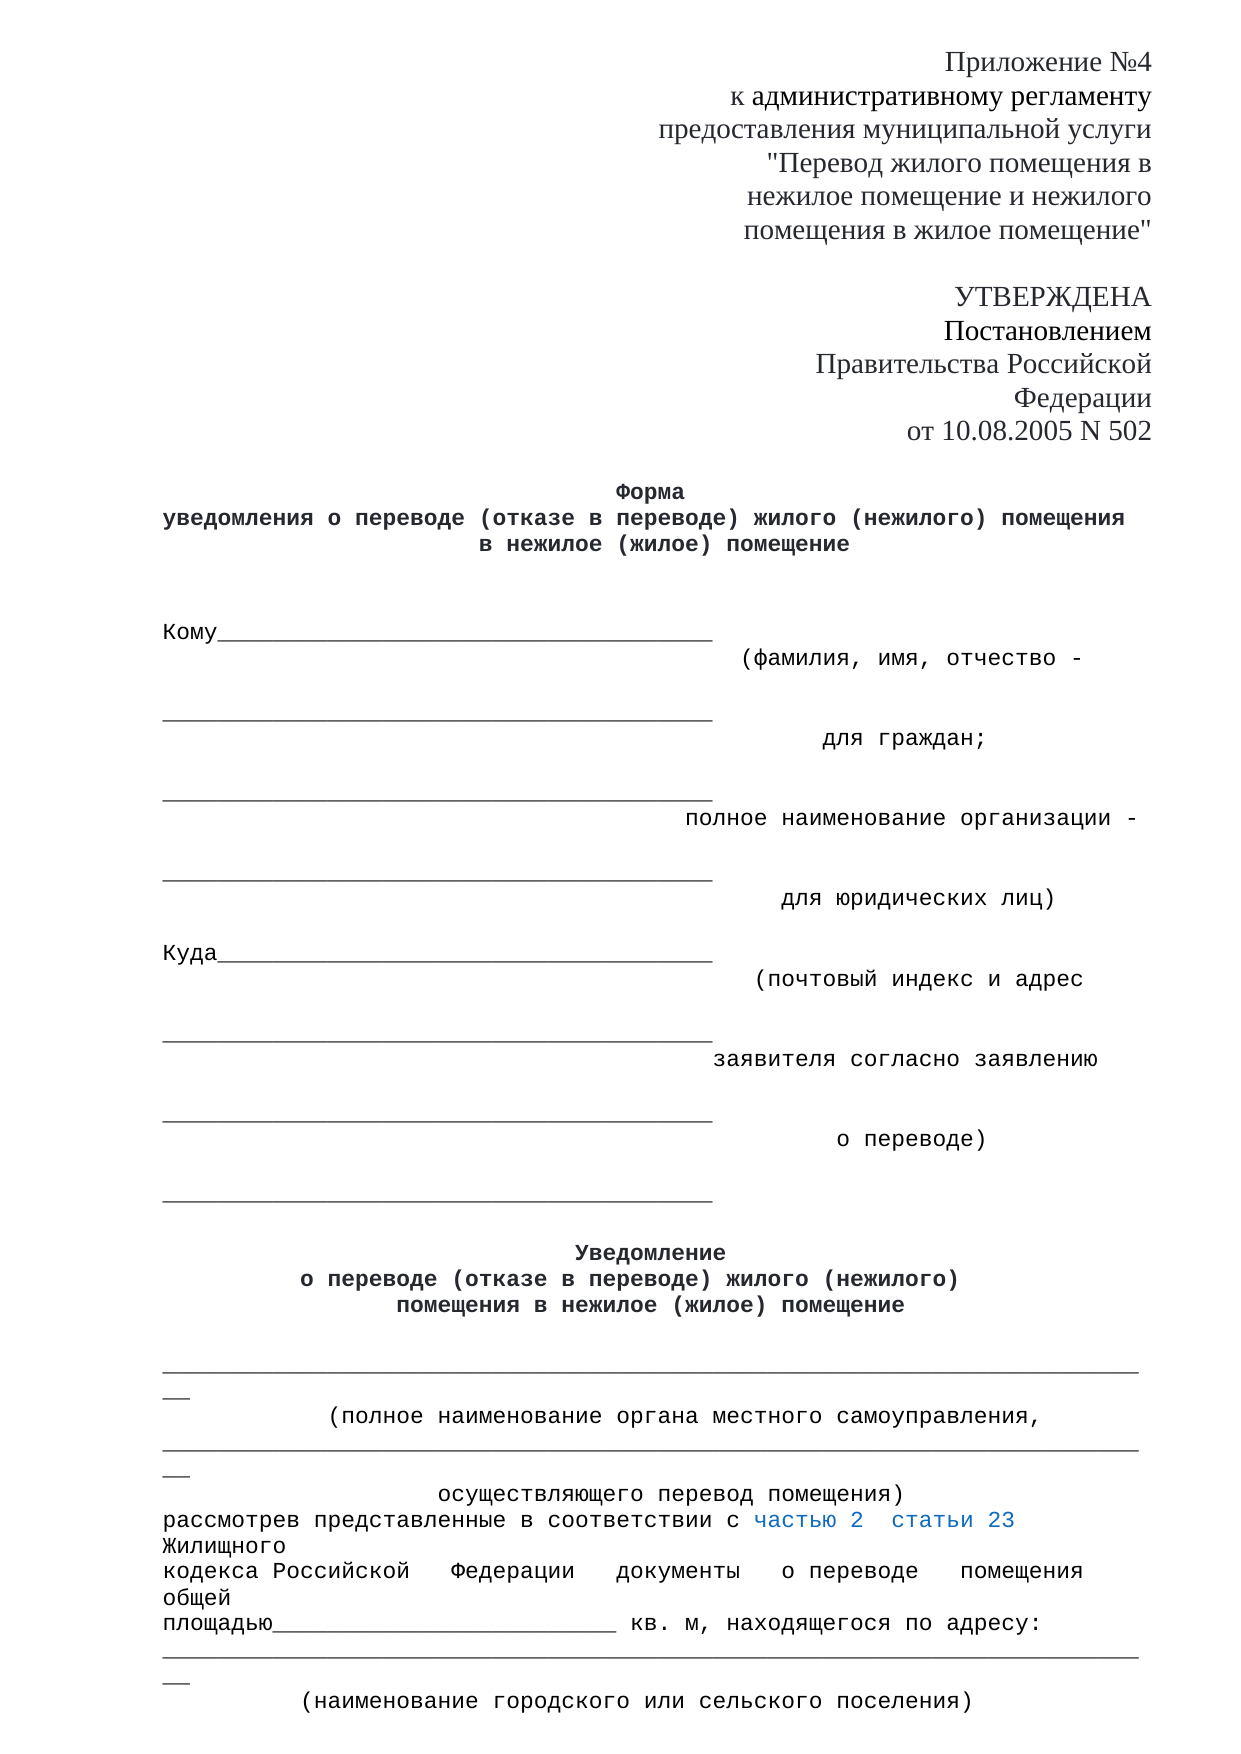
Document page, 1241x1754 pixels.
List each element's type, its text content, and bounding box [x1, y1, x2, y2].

text площадью_________________________ кв. м, находящегося по адресу: [162, 1612, 1152, 1638]
text полное наименование организации - [162, 806, 1152, 832]
text кодекса Российской Федерации документы о переводе помещения общей [162, 1560, 1152, 1612]
text (почтовый индекс и адрес [162, 967, 1152, 993]
text Форма [162, 480, 1152, 506]
text ________________________________________ [162, 672, 1152, 726]
text ________________________________________ [162, 1073, 1152, 1127]
text о переводе) [162, 1127, 1152, 1153]
text рассмотрев представленные в соответствии с частью 2 статьи 23 Жилищного [162, 1508, 1152, 1560]
text для граждан; [162, 726, 1152, 752]
text помещения в нежилое (жилое) помещение [162, 1293, 1152, 1319]
text ________________________________________ [162, 1153, 1152, 1207]
text (наименование городского или сельского поселения) [162, 1689, 1152, 1716]
text в нежилое (жилое) помещение [162, 532, 1152, 558]
text _________________________________________________________________________ [162, 1430, 1152, 1482]
text уведомления о переводе (отказе в переводе) жилого (нежилого) помещения [162, 506, 1152, 532]
text ________________________________________ [162, 832, 1152, 887]
text УТВЕРЖДЕНА Постановлением Правительства Российской Федерации от 10.08.2005 N 502 [162, 279, 1152, 447]
text ________________________________________ [162, 993, 1152, 1047]
text (фамилия, имя, отчество - [162, 646, 1152, 672]
text (полное наименование органа местного самоуправления, [162, 1404, 1152, 1430]
text Приложение №4 к административному регламенту предоставления муниципальной услуги "Перевод жилого помещения в нежилое помещение и нежилого помещения в жилое помещение" [162, 44, 1152, 246]
text о переводе (отказе в переводе) жилого (нежилого) [162, 1267, 1152, 1293]
text Уведомление [162, 1241, 1152, 1267]
text ________________________________________ [162, 752, 1152, 806]
text заявителя согласно заявлению [162, 1047, 1152, 1073]
text осуществляющего перевод помещения) [162, 1482, 1152, 1508]
text _________________________________________________________________________ [162, 1352, 1152, 1404]
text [162, 1638, 1152, 1689]
text Кому____________________________________ [162, 592, 1152, 646]
text Куда____________________________________ [162, 913, 1152, 967]
text для юридических лиц) [162, 887, 1152, 913]
